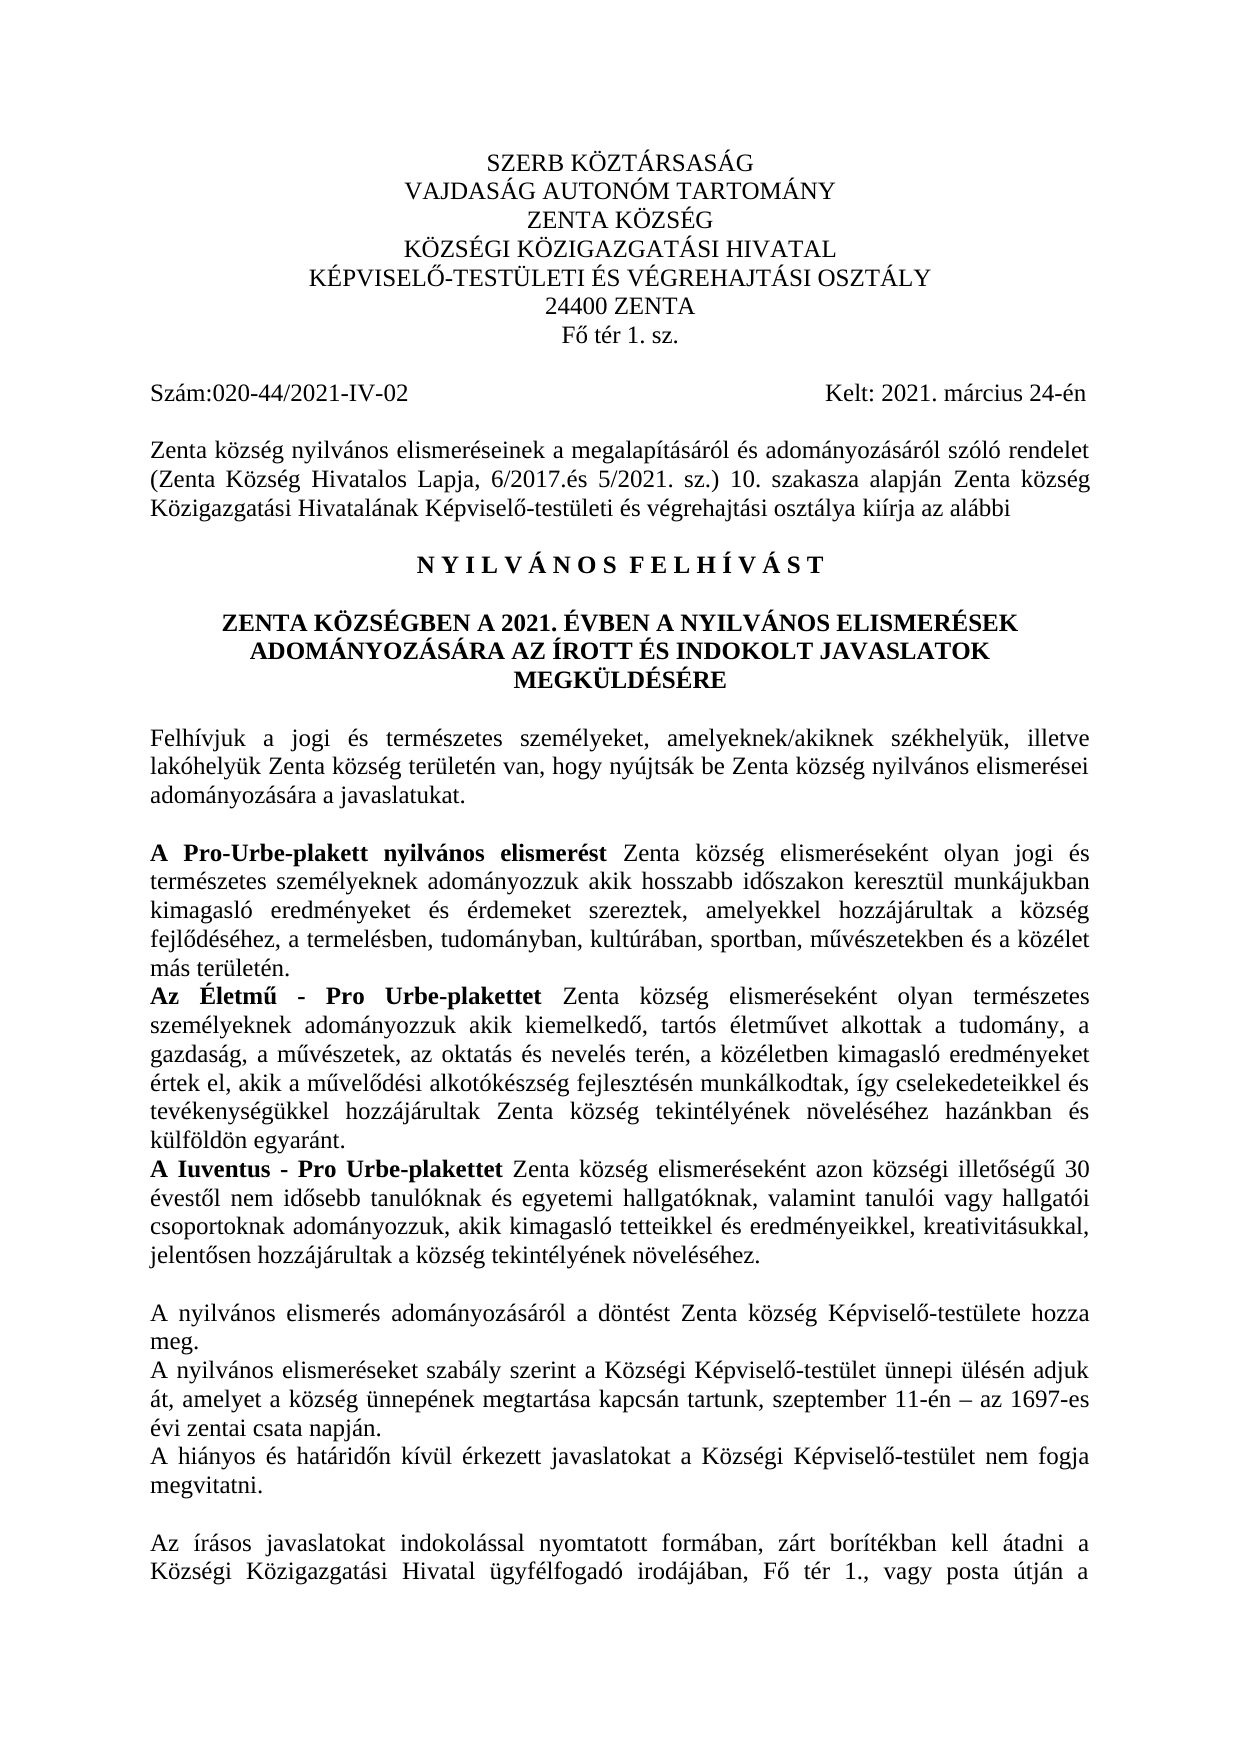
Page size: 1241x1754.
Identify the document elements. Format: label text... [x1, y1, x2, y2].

text ZENTA KÖZSÉGBEN A 2021. ÉVBEN A NYILVÁNOS ELISMERÉSEK ADOMÁNYOZÁSÁRA AZ ÍROTT ÉS INDOKOLT JAVASLATOK MEGKÜLDÉSÉRE [150, 608, 1090, 694]
text Felhívjuk a jogi és természetes személyeket, amelyeknek/akiknek székhelyük, illetve lakóhelyük Zenta község területén van, hogy nyújtsák be Zenta község nyilvános elismerései adományozására a javaslatukat. [150, 723, 1090, 809]
text A nyilvános elismeréseket szabály szerint a Községi Képviselő-testület ünnepi ülésén adjuk át, amelyet a község ünnepének megtartása kapcsán tartunk, szeptember 11-én – az 1697-es évi zentai csata napján. [150, 1355, 1090, 1441]
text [150, 1528, 1090, 1585]
text A Iuventus - Pro Urbe-plakettet Zenta község elismeréseként azon községi illetőségű 30 évestől nem idősebb tanulóknak és egyetemi hallgatóknak, valamint tanulói vagy hallgatói csoportoknak adományozzuk, akik kimagasló tetteikkel és eredményeikkel, kreativitásukkal, jelentősen hozzájárultak a község tekintélyének növeléséhez. [150, 1154, 1090, 1269]
text A Pro-Urbe-plakett nyilvános elismerést Zenta község elismeréseként olyan jogi és természetes személyeknek adományozzuk akik hosszabb időszakon keresztül munkájukban kimagasló eredményeket és érdemeket szereztek, amelyekkel hozzájárultak a község fejlődéséhez, a termelésben, tudományban, kultúrában, sportban, művészetekben és a közélet más területén. [150, 838, 1090, 981]
text Zenta község nyilvános elismeréseinek a megalapításáról és adományozásáról szóló rendelet (Zenta Község Hivatalos Lapja, 6/2017.és 5/2021. sz.) 10. szakasza alapján Zenta község Közigazgatási Hivatalának Képviselő-testületi és végrehajtási osztálya kiírja az alábbi [150, 435, 1090, 521]
text SZERB KÖZTÁRSASÁG [150, 148, 1090, 176]
text Az Életmű - Pro Urbe-plakettet Zenta község elismeréseként olyan természetes személyeknek adományozzuk akik kiemelkedő, tartós életművet alkottak a tudomány, a gazdaság, a művészetek, az oktatás és nevelés terén, a közéletben kimagasló eredményeket értek el, akik a művelődési alkotókészség fejlesztésén munkálkodtak, így cselekedeteikkel és tevékenységükkel hozzájárultak Zenta község tekintélyének növeléséhez hazánkban és külföldön egyaránt. [150, 981, 1090, 1154]
text 24400 ZENTA [150, 291, 1090, 320]
text KÖZSÉGI KÖZIGAZGATÁSI HIVATAL [150, 234, 1090, 263]
text A hiányos és határidőn kívül érkezett javaslatokat a Községi Képviselő-testület nem fogja megvitatni. [150, 1441, 1090, 1499]
text A nyilvános elismerés adományozásáról a döntést Zenta község Képviselő-testülete hozza meg. [150, 1298, 1090, 1355]
text Fő tér 1. sz. [150, 320, 1090, 349]
text KÉPVISELŐ-TESTÜLETI ÉS VÉGREHAJTÁSI OSZTÁLY [150, 263, 1090, 291]
text Szám:020-44/2021-IV-02 Kelt: 2021. március 24-én [150, 378, 1090, 406]
text ZENTA KÖZSÉG [150, 205, 1090, 234]
text N Y I L V Á N O S F E L H Í V Á S T [150, 550, 1090, 579]
text VAJDASÁG AUTONÓM TARTOMÁNY [150, 176, 1090, 205]
